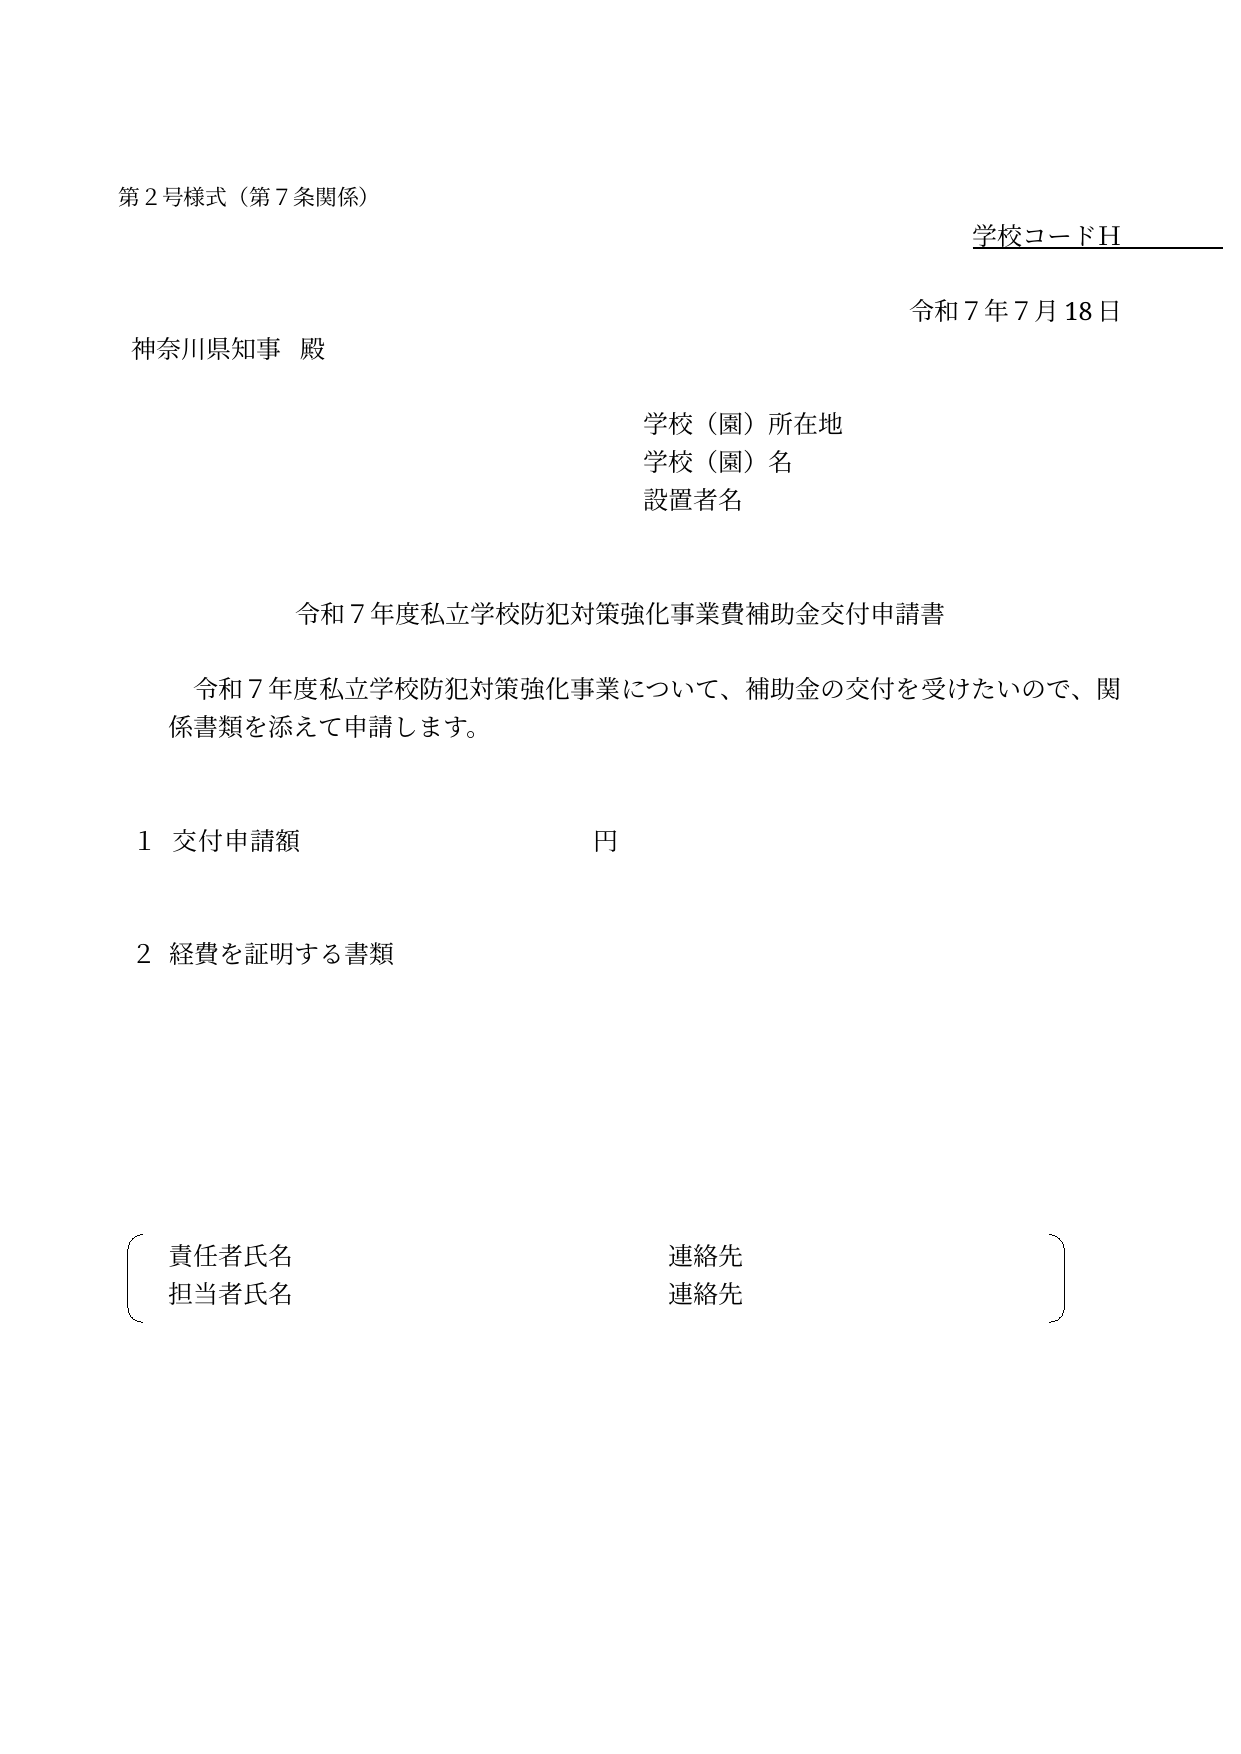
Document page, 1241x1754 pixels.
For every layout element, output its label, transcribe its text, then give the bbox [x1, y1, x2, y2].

text 令和７年度私立学校防犯対策強化事業について、補助金の交付を受けたいので、関係書類を添えて申請します。 [143, 669, 1122, 744]
text 第２号様式（第７条関係） [118, 177, 1122, 215]
text 学校（園）所在地 [118, 404, 1122, 442]
text 学校コードＨ [118, 215, 1122, 253]
text 令和７年度私立学校防犯対策強化事業費補助金交付申請書 [118, 593, 1122, 631]
text 設置者名 [118, 480, 1122, 518]
text 責任者氏名 連絡先 [118, 1236, 1122, 1274]
text 担当者氏名 連絡先 [118, 1274, 1122, 1312]
text 令和７年７月18日 [118, 291, 1122, 329]
text １ 交付申請額 円 [118, 820, 1122, 858]
text ２ 経費を証明する書類 [118, 934, 1122, 971]
text 学校（園）名 [118, 442, 1122, 480]
text 神奈川県知事 殿 [118, 329, 1122, 366]
